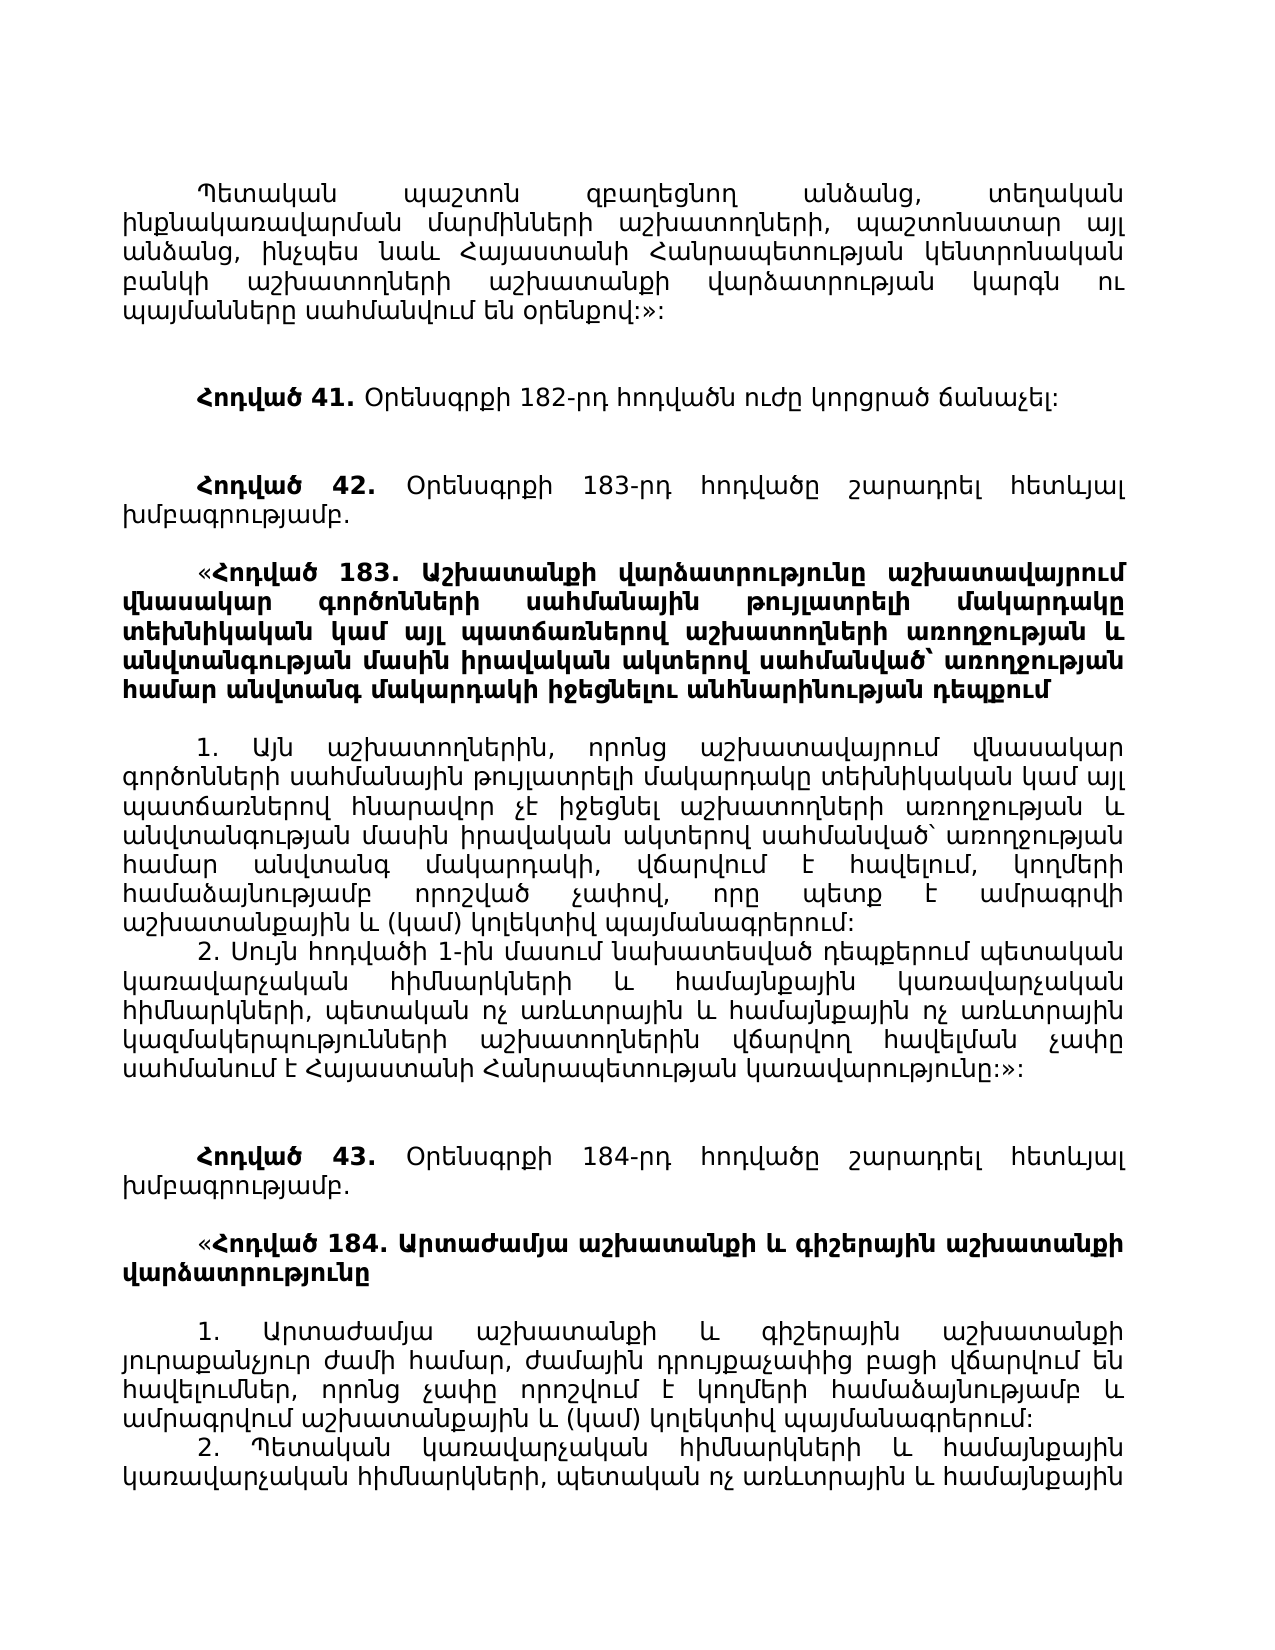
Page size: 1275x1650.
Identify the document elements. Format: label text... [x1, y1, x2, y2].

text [122, 1433, 1125, 1492]
text Հոդված 41. Օրենսգրքի 182-րդ հոդվածն ուժը կորցրած ճանաչել: [122, 383, 1125, 412]
text 2. Սույն հոդվածի 1-ին մասում նախատեսված դեպքերում պետական կառավարչական հիմնարկների և համայնքային կառավարչական հիմնարկների, պետական ոչ առևտրային և համայնքային ոչ առևտրային կազմակերպությունների աշխատողներին վճարվող հավելման չափը սահմանում է Հայաստանի Հանրապետության կառավարությունը:»: [122, 937, 1125, 1083]
text Հոդված 43. Օրենսգրքի 184-րդ հոդվածը շարադրել հետևյալ խմբագրությամբ. [122, 1142, 1125, 1200]
text Պետական պաշտոն զբաղեցնող անձանց, տեղական ինքնակառավարման մարմինների աշխատողների, պաշտոնատար այլ անձանց, ինչպես նաև Հայաստանի Հանրապետության կենտրոնական բանկի աշխատողների աշխատանքի վարձատրության կարգն ու պայմանները սահմանվում են օրենքով:»: [122, 179, 1125, 325]
text Հոդված 42. Օրենսգրքի 183-րդ հոդվածը շարադրել հետևյալ խմբագրությամբ. [122, 471, 1125, 529]
text «Հոդված 183. Աշխատանքի վարձատրությունը աշխատավայրում վնասակար գործոնների սահմանային թույլատրելի մակարդակը տեխնիկական կամ այլ պատճառներով աշխատողների առողջության և անվտանգության մասին իրավական ակտերով սահմանված՝ առողջության համար անվտանգ մակարդակի իջեցնելու անհնարինության դեպքում [122, 558, 1125, 704]
text 1. Այն աշխատողներին, որոնց աշխատավայրում վնասակար գործոնների սահմանային թույլատրելի մակարդակը տեխնիկական կամ այլ պատճառներով հնարավոր չէ իջեցնել աշխատողների առողջության և անվտանգության մասին իրավական ակտերով սահմանված՝ առողջության համար անվտանգ մակարդակի, վճարվում է հավելում, կողմերի համաձայնությամբ որոշված չափով, որը պետք է ամրագրվի աշխատանքային և (կամ) կոլեկտիվ պայմանագրերում: [122, 733, 1125, 937]
text «Հոդված 184. Արտաժամյա աշխատանքի և գիշերային աշխատանքի վարձատրությունը [122, 1229, 1125, 1287]
text 1. Արտաժամյա աշխատանքի և գիշերային աշխատանքի յուրաքանչյուր ժամի համար, ժամային դրույքաչափից բացի վճարվում են հավելումներ, որոնց չափը որոշվում է կողմերի համաձայնությամբ և ամրագրվում աշխատանքային և (կամ) կոլեկտիվ պայմանագրերում: [122, 1317, 1125, 1433]
